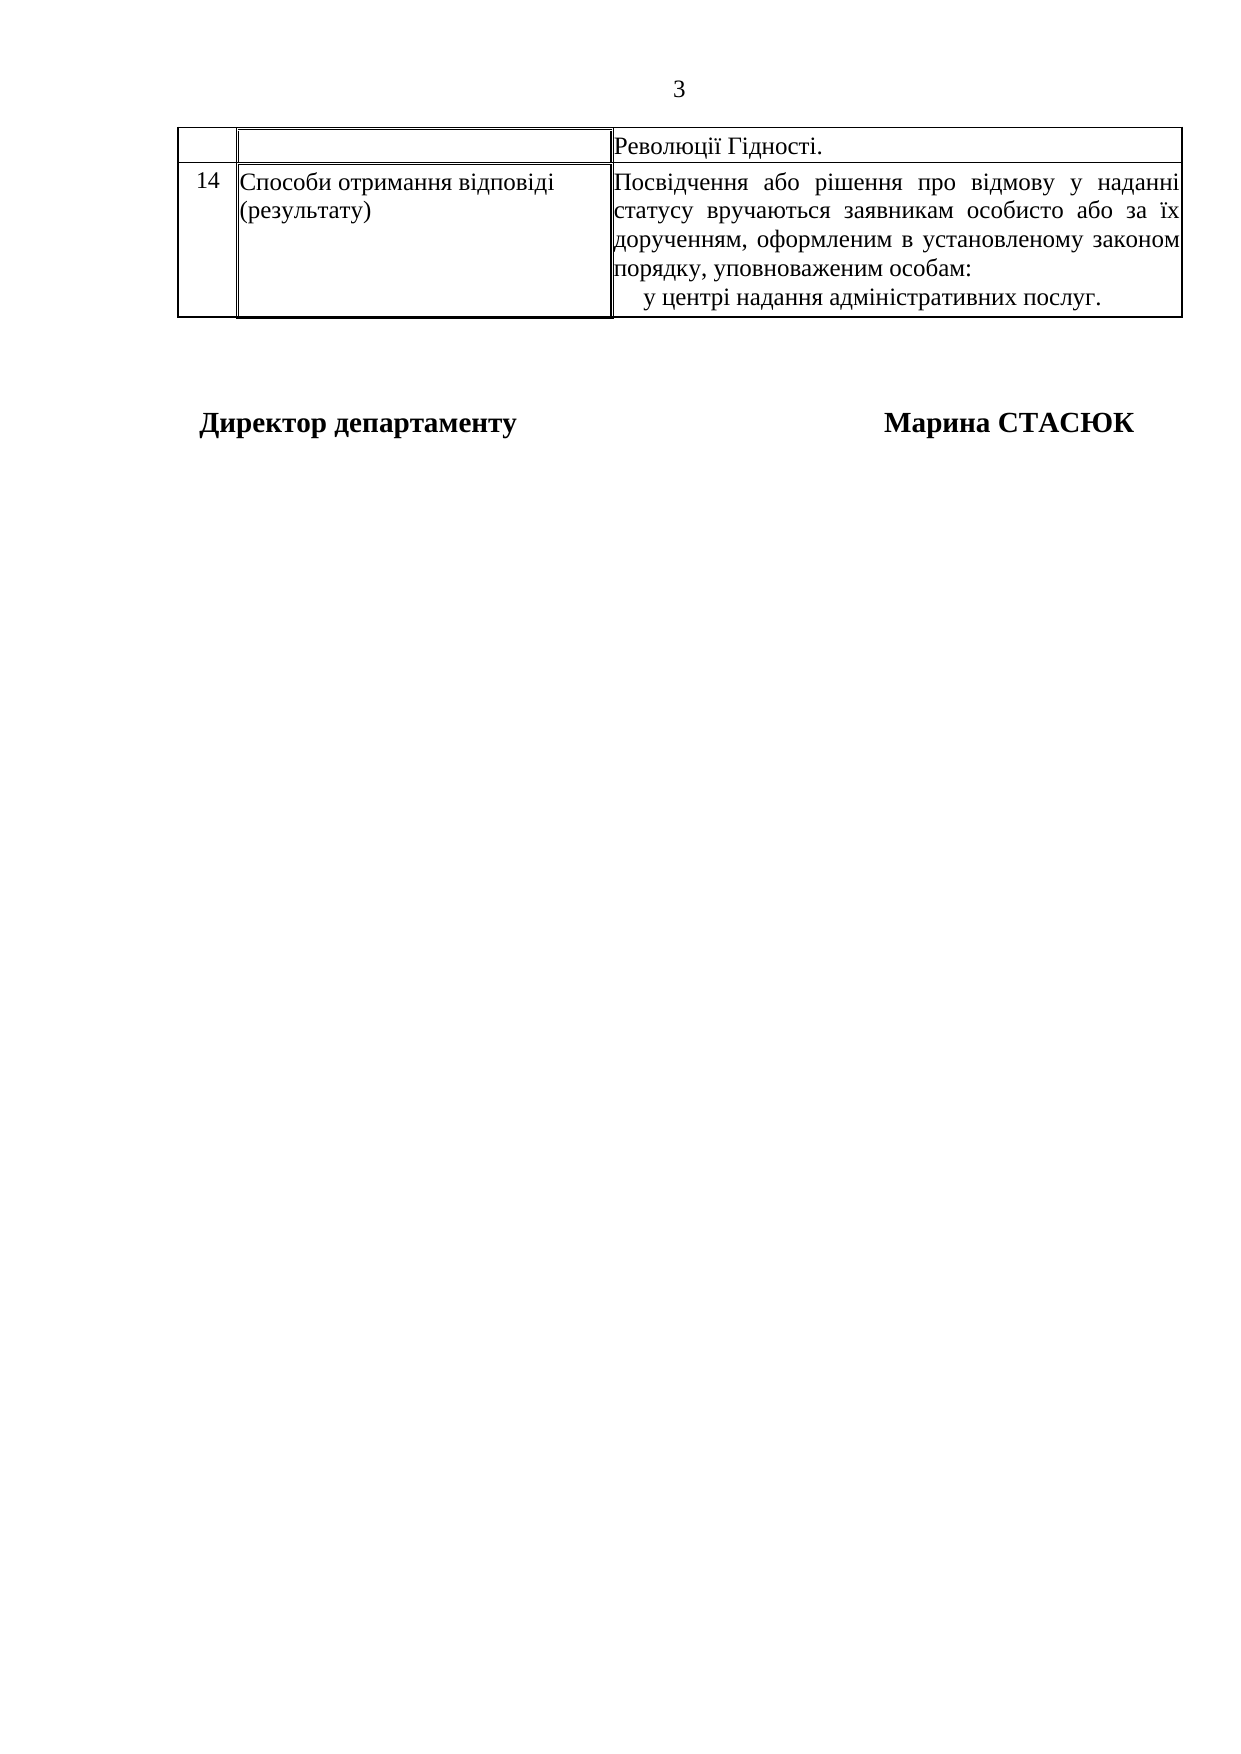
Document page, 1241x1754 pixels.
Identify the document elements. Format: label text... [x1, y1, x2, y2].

text Директор департаменту Марина СТАСЮК [177, 406, 1181, 439]
table_cell Посвідчення або рішення про відмову у наданні статусу вручаються заявникам особисто або за їх дорученням, оформленим в установленому законом порядку, уповноваженим особам: у центрі надання адміністративних послуг. [614, 163, 1181, 316]
table_cell 14 [179, 163, 236, 316]
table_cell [239, 130, 611, 162]
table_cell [614, 128, 1181, 162]
table_cell 13 [179, 128, 236, 162]
table_cell Способи отримання відповіді (результату) [239, 165, 610, 316]
